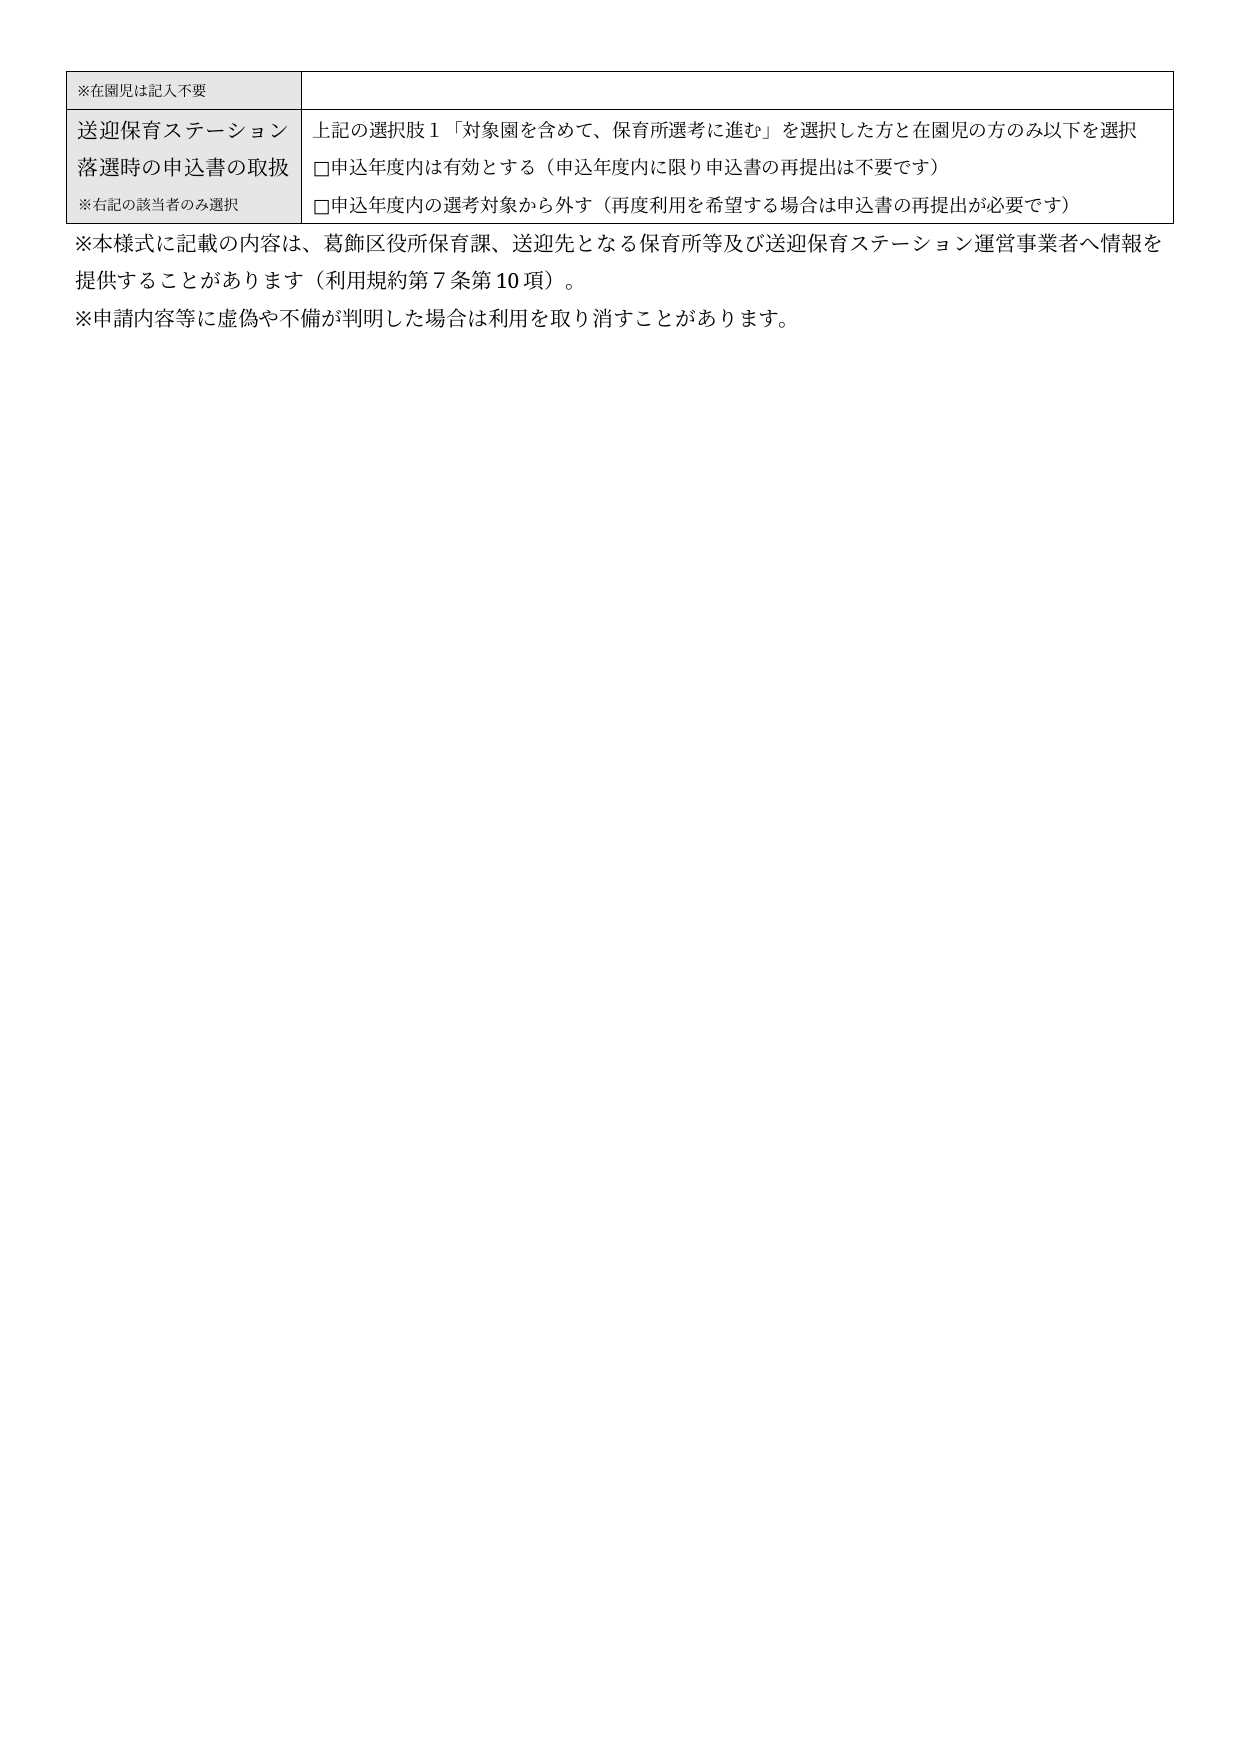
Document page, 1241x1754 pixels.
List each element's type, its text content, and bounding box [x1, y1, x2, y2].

text ※本様式に記載の内容は、葛飾区役所保育課、送迎先となる保育所等及び送迎保育ステーション運営事業者へ情報を提供することがあります（利用規約第７条第10項）。 [75, 224, 1165, 299]
table_cell 送迎保育ステーション落選時の申込書の取扱※右記の該当者のみ選択 [67, 110, 301, 223]
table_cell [302, 72, 1173, 109]
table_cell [67, 72, 301, 109]
text ※申請内容等に虚偽や不備が判明した場合は利用を取り消すことがあります。 [75, 299, 1165, 336]
table_cell 上記の選択肢１「対象園を含めて、保育所選考に進む」を選択した方と在園児の方のみ以下を選択 □申込年度内は有効とする（申込年度内に限り申込書の再提出は不要です） □申込年度内の選考対象から外す（再度利用を希望する場合は申込書の再提出が必要です） [302, 110, 1173, 223]
